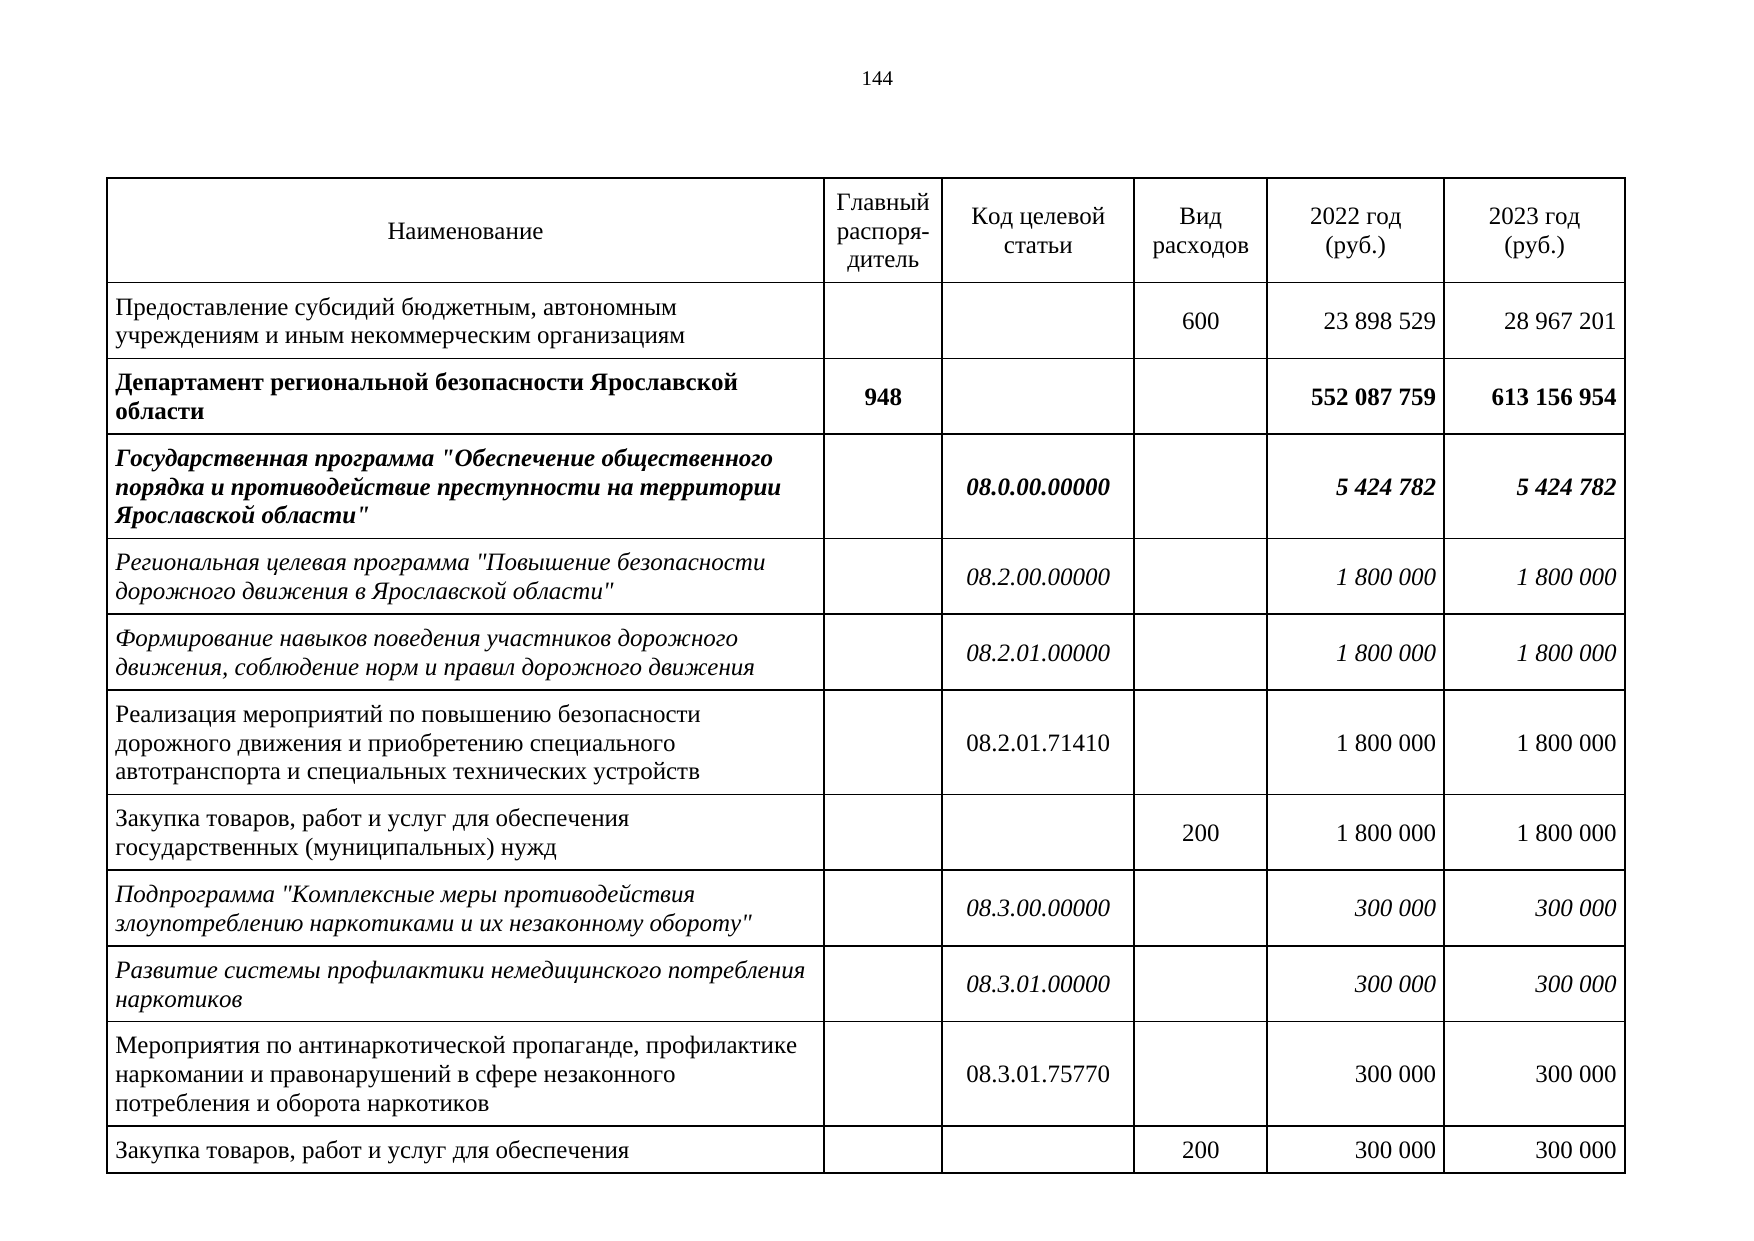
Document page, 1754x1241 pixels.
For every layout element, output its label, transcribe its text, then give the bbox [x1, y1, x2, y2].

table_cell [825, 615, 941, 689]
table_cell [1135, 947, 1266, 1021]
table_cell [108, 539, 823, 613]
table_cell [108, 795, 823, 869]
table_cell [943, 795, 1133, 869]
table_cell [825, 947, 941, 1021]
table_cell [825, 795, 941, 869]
table_header Наименование [108, 179, 823, 282]
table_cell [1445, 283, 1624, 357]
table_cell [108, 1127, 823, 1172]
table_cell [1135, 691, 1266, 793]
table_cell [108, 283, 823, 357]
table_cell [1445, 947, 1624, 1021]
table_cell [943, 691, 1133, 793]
table_header Код целевой статьи [943, 179, 1133, 282]
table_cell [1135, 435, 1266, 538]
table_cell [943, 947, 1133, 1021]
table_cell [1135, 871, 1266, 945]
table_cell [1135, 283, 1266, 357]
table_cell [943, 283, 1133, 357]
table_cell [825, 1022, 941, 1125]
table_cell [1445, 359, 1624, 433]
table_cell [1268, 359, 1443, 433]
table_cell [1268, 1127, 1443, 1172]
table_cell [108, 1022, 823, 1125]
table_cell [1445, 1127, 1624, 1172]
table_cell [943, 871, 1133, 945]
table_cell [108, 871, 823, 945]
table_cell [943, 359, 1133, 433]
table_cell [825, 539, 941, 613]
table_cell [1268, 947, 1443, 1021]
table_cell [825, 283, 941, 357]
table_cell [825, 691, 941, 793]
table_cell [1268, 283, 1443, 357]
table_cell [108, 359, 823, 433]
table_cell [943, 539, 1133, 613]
table_header Вид расходов [1135, 179, 1266, 282]
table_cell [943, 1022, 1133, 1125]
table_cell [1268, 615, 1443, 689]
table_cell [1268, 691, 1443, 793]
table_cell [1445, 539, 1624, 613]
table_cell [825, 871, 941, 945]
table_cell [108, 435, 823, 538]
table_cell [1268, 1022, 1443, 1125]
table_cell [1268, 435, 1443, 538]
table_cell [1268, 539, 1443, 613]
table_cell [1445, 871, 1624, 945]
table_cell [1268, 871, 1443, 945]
table_header 2023 год (руб.) [1445, 179, 1624, 282]
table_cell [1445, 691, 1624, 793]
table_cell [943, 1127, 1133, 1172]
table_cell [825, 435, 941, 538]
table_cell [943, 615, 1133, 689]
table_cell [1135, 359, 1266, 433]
table_header 2022 год (руб.) [1268, 179, 1443, 282]
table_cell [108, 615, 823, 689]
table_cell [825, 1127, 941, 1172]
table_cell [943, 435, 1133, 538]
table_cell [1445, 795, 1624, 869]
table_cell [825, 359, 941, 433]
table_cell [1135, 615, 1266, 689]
table_header Главный распоря-дитель [825, 179, 941, 282]
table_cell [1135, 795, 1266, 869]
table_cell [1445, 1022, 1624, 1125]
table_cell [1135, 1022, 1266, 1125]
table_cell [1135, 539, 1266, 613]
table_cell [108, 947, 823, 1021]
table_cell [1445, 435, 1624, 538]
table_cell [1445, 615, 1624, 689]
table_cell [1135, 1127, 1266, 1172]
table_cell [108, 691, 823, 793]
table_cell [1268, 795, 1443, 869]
